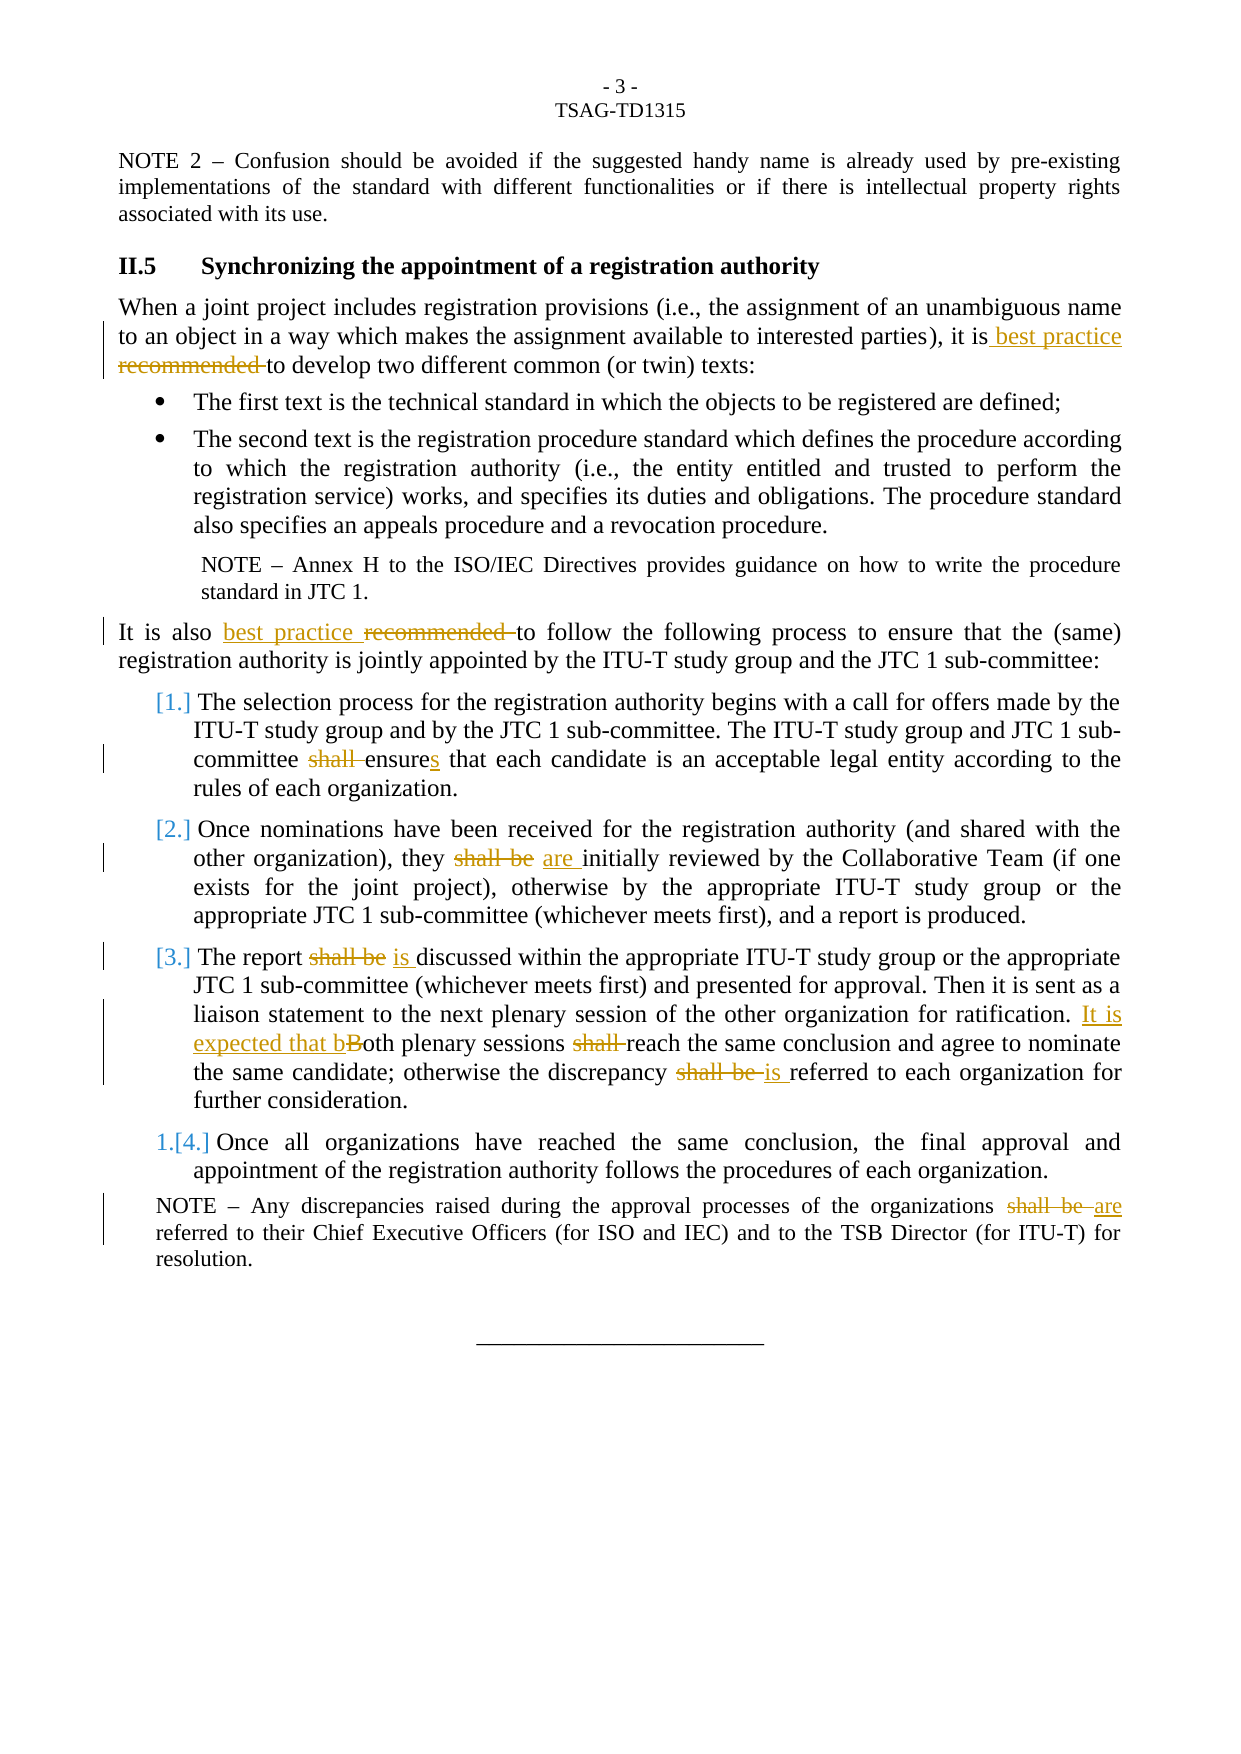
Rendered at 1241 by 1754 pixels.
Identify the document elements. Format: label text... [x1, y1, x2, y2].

text When a joint project includes registration provisions (i.e., the assignment of an unambiguous name to an object in a way which makes the assignment available to interested parties), it isto develop two different common (or twin) texts: [118, 292, 1122, 378]
text NOTE – Any discrepancies raised during the approval processes of the organizations referred to their Chief Executive Officers (for ISO and IEC) and to the TSB Director (for ITU-T) for resolution. [156, 1192, 1122, 1272]
text _______________________ [118, 1319, 1122, 1347]
list The first text is the technical standard in which the objects to be registered are defined; [156, 387, 1122, 416]
list Once all organizations have reached the same conclusion, the final approval and appointment of the registration authority follows the procedures of each organization. [156, 1127, 1122, 1184]
text It is also to follow the following process to ensure that the (same) registration authority is jointly appointed by the ITU-T study group and the JTC 1 sub-committee: [118, 617, 1122, 674]
text NOTE – Annex H to the ISO/IEC Directives provides guidance on how to write the procedure standard in JTC 1. [201, 551, 1122, 604]
list The report discussed within the appropriate ITU-T study group or the appropriate JTC 1 sub-committee (whichever meets first) and presented for approval. Then it is sent as a liaison statement to the next plenary session of the other organization for ratification. oth plenary sessions reach the same conclusion and agree to nominate the same candidate; otherwise the discrepancy referred to each organization for further consideration. [156, 942, 1122, 1114]
list Once nominations have been received for the registration authority (and shared with the other organization), they initially reviewed by the Collaborative Team (if one exists for the joint project), otherwise by the appropriate ITU-T study group or the appropriate JTC 1 sub-committee (whichever meets first), and a report is produced. [156, 814, 1122, 929]
list The selection process for the registration authority begins with a call for offers made by the ITU-T study group and by the JTC 1 sub-committee. The ITU-T study group and JTC 1 sub-committee ensure that each candidate is an acceptable legal entity according to the rules of each organization. [156, 687, 1122, 802]
text NOTE 2 – Confusion should be avoided if the suggested handy name is already used by pre-existing implementations of the standard with different functionalities or if there is intellectual property rights associated with its use. [118, 147, 1122, 226]
list The second text is the registration procedure standard which defines the procedure according to which the registration authority (i.e., the entity entitled and trusted to perform the registration service) works, and specifies its duties and obligations. The procedure standard also specifies an appeals procedure and a revocation procedure. [156, 424, 1122, 539]
subtitle II.5 Synchronizing the appointment of a registration authority [118, 251, 1122, 280]
